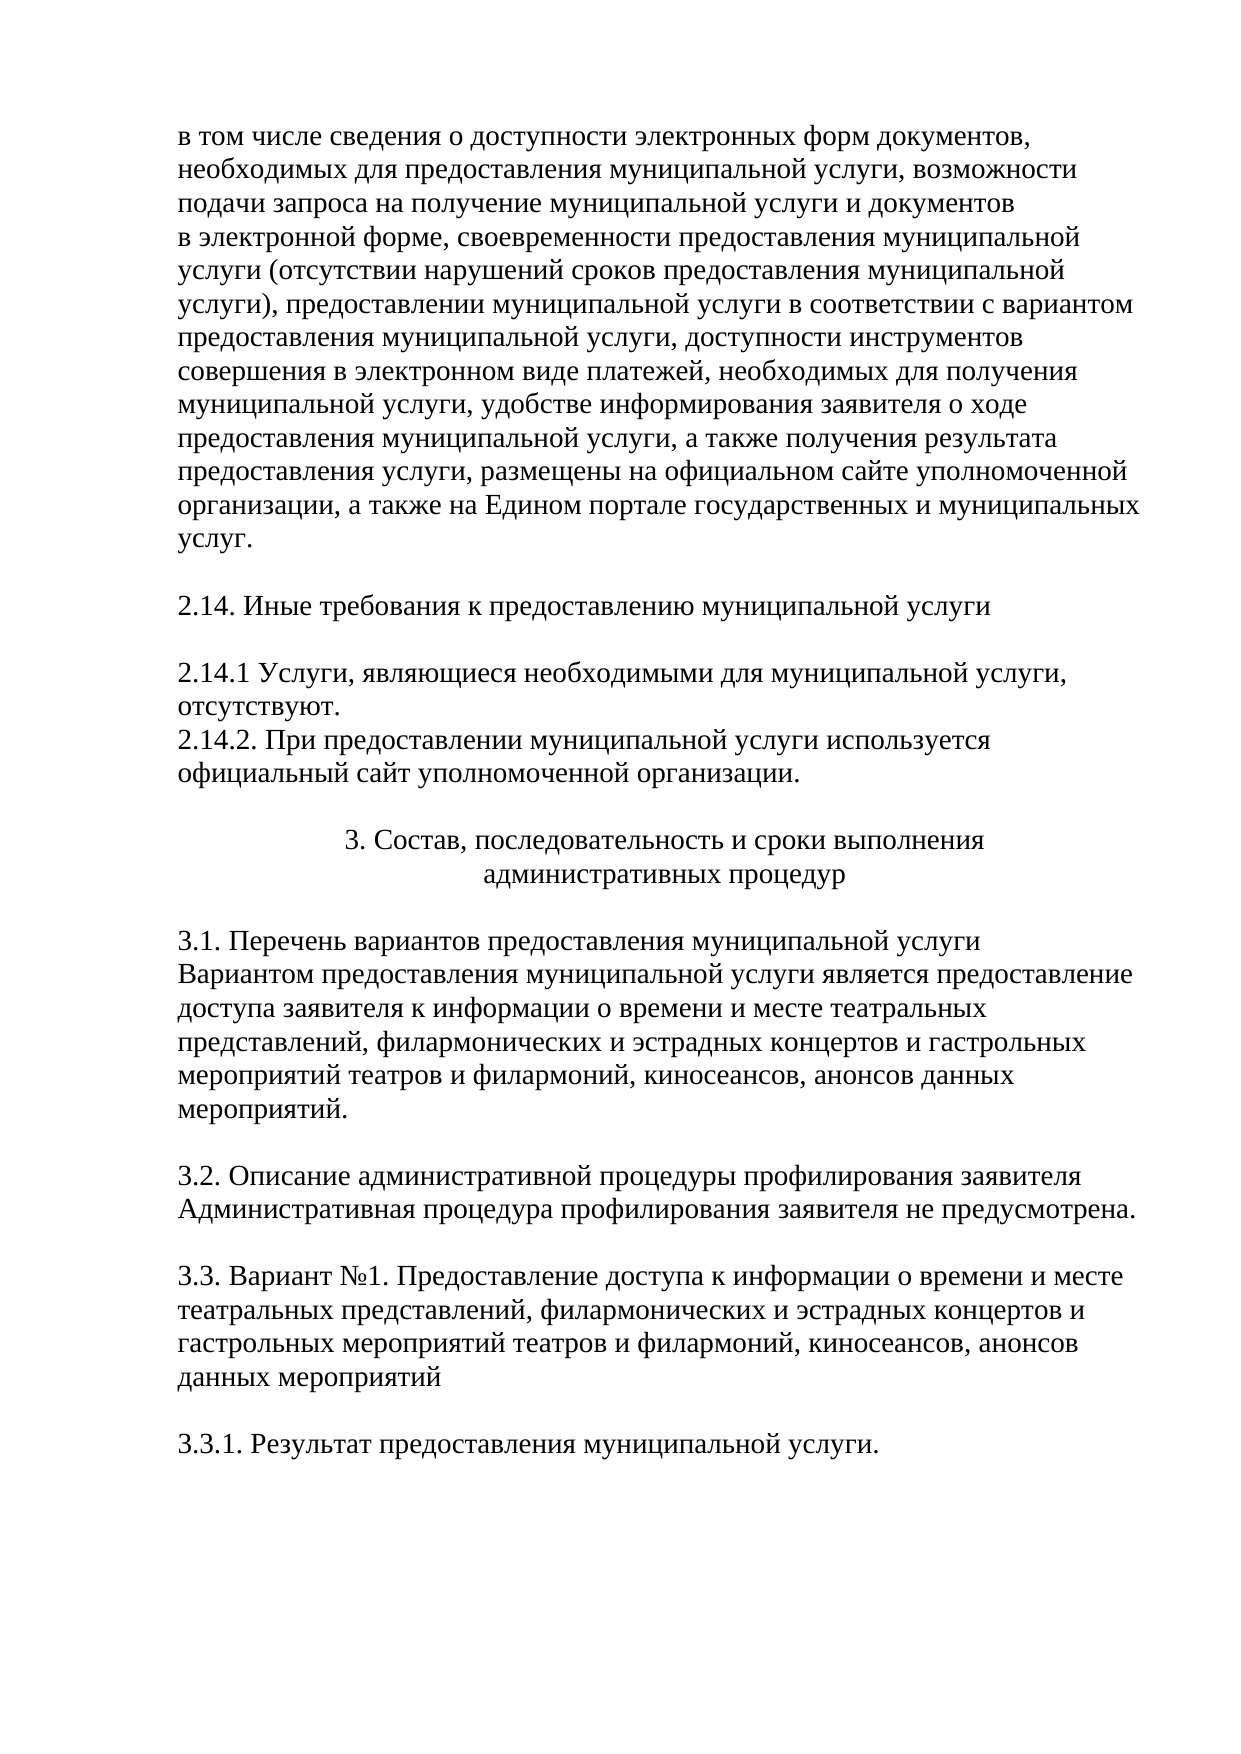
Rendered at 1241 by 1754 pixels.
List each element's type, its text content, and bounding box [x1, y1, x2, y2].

text 3.2. Описание административной процедуры профилирования заявителя [177, 1158, 1152, 1191]
text Административная процедура профилирования заявителя не предусмотрена. [177, 1191, 1152, 1225]
text услуги (отсутствии нарушений сроков предоставления муниципальной услуги), предоставлении муниципальной услуги в соответствии с вариантом [177, 252, 1152, 319]
text услуг. [177, 521, 1152, 554]
text 2.14. Иные требования к предоставлению муниципальной услуги [177, 588, 1152, 621]
text 2.14.1 Услуги, являющиеся необходимыми для муниципальной услуги, [177, 655, 1152, 688]
text Вариантом предоставления муниципальной услуги является предоставление доступа заявителя к информации о времени и месте театральных представлений, филармонических и эстрадных концертов и гастрольных мероприятий театров и филармоний, киносеансов, анонсов данных мероприятий. [177, 957, 1152, 1124]
text 3.1. Перечень вариантов предоставления муниципальной услуги [177, 923, 1152, 957]
text в электронной форме, своевременности предоставления муниципальной [177, 219, 1152, 252]
text предоставления муниципальной услуги, а также получения результата [177, 420, 1152, 453]
text подачи запроса на получение муниципальной услуги и документов [177, 185, 1152, 219]
text 3. Состав, последовательность и сроки выполнения [177, 822, 1152, 856]
text предоставления муниципальной услуги, доступности инструментов совершения в электронном виде платежей, необходимых для получения [177, 319, 1152, 386]
text 3.3.1. Результат предоставления муниципальной услуги. [177, 1426, 1152, 1460]
text 2.14.2. При предоставлении муниципальной услуги используется официальный сайт уполномоченной организации. [177, 722, 1152, 789]
text отсутствуют. [177, 688, 1152, 722]
text административных процедур [177, 856, 1152, 889]
text предоставления услуги, размещены на официальном сайте уполномоченной [177, 453, 1152, 487]
text организации, а также на Едином портале государственных и муниципальных [177, 487, 1152, 521]
text 3.3. Вариант №1. Предоставление доступа к информации о времени и месте театральных представлений, филармонических и эстрадных концертов и гастрольных мероприятий театров и филармоний, киносеансов, анонсов данных мероприятий [177, 1258, 1152, 1393]
text в том числе сведения о доступности электронных форм документов, необходимых для предоставления муниципальной услуги, возможности [177, 118, 1152, 185]
text муниципальной услуги, удобстве информирования заявителя о ходе [177, 386, 1152, 420]
